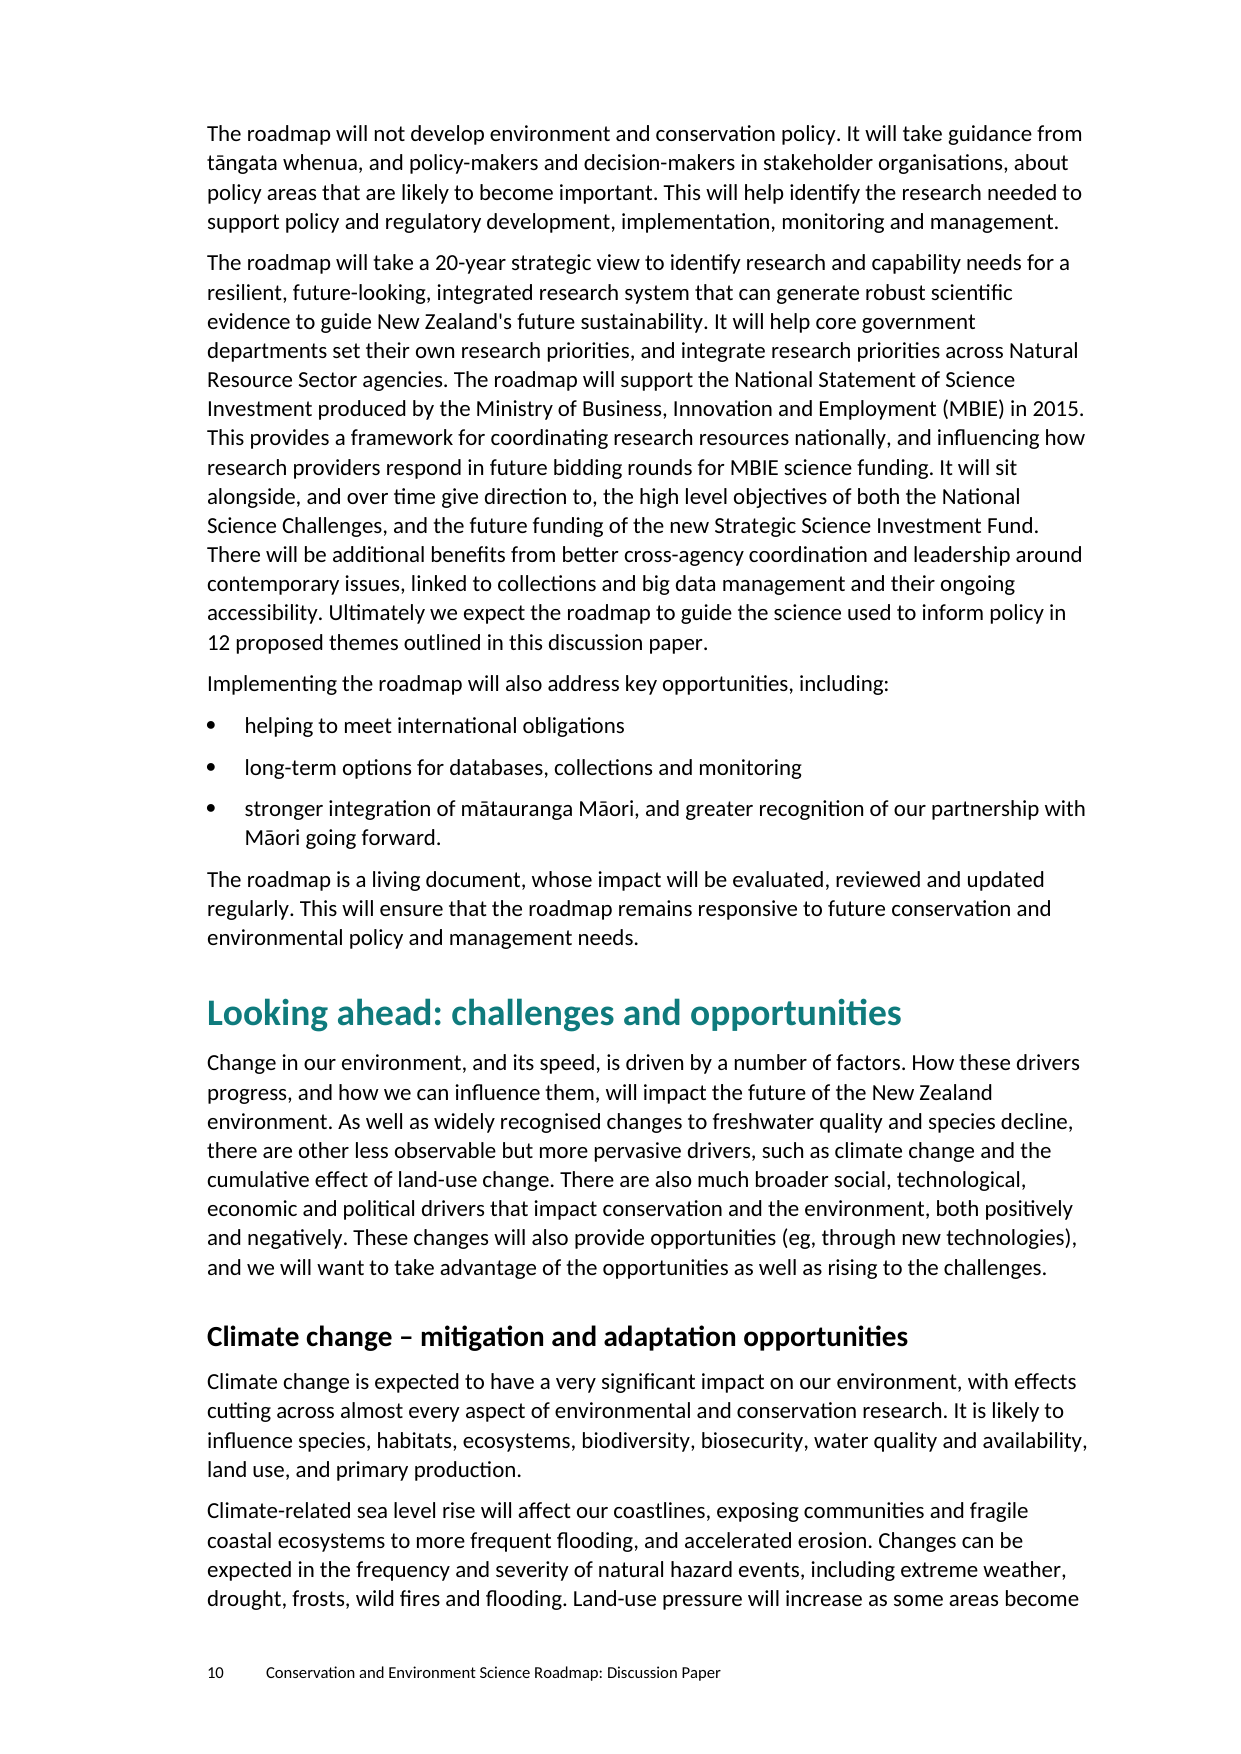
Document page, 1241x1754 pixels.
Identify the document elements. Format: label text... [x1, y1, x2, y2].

text The roadmap will take a 20-year strategic view to identify research and capability needs for a resilient, future-looking, integrated research system that can generate robust scientific evidence to guide New Zealand's future sustainability. It will help core government departments set their own research priorities, and integrate research priorities across Natural Resource Sector agencies. The roadmap will support the National Statement of Science Investment produced by the Ministry of Business, Innovation and Employment (MBIE) in 2015. This provides a framework for coordinating research resources nationally, and influencing how research providers respond in future bidding rounds for MBIE science funding. It will sit alongside, and over time give direction to, the high level objectives of both the National Science Challenges, and the future funding of the new Strategic Science Investment Fund. There will be additional benefits from better cross-agency coordination and leadership around contemporary issues, linked to collections and big data management and their ongoing accessibility. Ultimately we expect the roadmap to guide the science used to inform policy in 12 proposed themes outlined in this discussion paper. [207, 247, 1092, 656]
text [207, 1495, 1092, 1612]
list long-term options for databases, collections and monitoring [207, 751, 1092, 781]
subtitle Looking ahead: challenges and opportunities [207, 989, 1092, 1035]
text Climate change is expected to have a very significant impact on our environment, with effects cutting across almost every aspect of environmental and conservation research. It is likely to influence species, habitats, ecosystems, biodiversity, biosecurity, water quality and availability, land use, and primary production. [207, 1366, 1092, 1483]
subtitle Climate change – mitigation and adaptation opportunities [207, 1318, 1092, 1354]
text The roadmap is a living document, whose impact will be evaluated, reviewed and updated regularly. This will ensure that the roadmap remains responsive to future conservation and environmental policy and management needs. [207, 864, 1092, 951]
list helping to meet international obligations [207, 710, 1092, 739]
list stronger integration of mātauranga Māori, and greater recognition of our partnership with Māori going forward. [207, 793, 1092, 851]
text Implementing the roadmap will also address key opportunities, including: [207, 668, 1092, 697]
text The roadmap will not develop environment and conservation policy. It will take guidance from tāngata whenua, and policy-makers and decision-makers in stakeholder organisations, about policy areas that are likely to become important. This will help identify the research needed to support policy and regulatory development, implementation, monitoring and management. [207, 118, 1092, 235]
text Change in our environment, and its speed, is driven by a number of factors. How these drivers progress, and how we can influence them, will impact the future of the New Zealand environment. As well as widely recognised changes to freshwater quality and species decline, there are other less observable but more pervasive drivers, such as climate change and the cumulative effect of land-use change. There are also much broader social, technological, economic and political drivers that impact conservation and the environment, both positively and negatively. These changes will also provide opportunities (eg, through new technologies), and we will want to take advantage of the opportunities as well as rising to the challenges. [207, 1047, 1092, 1281]
